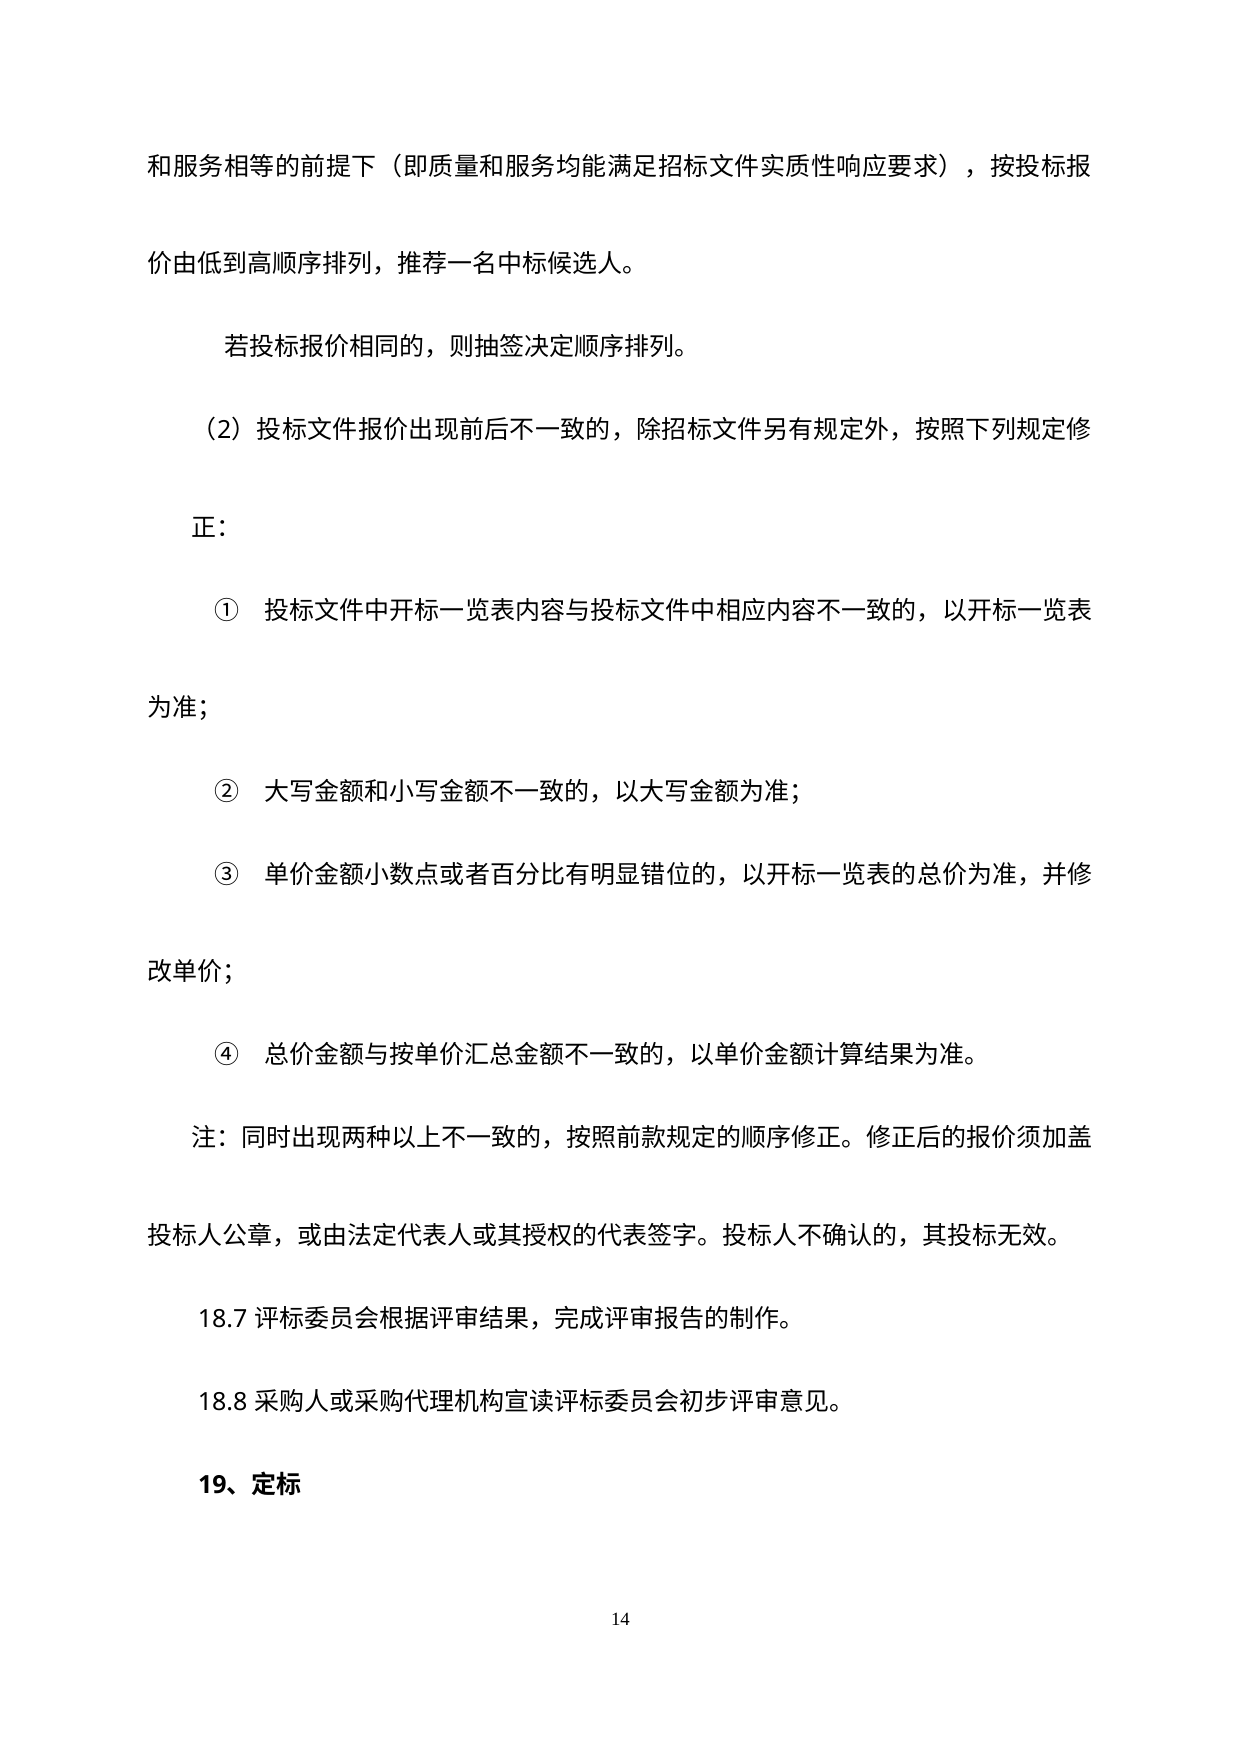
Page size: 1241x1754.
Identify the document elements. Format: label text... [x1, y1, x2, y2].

text 18.8 采购人或采购代理机构宣读评标委员会初步评审意见。 [148, 1367, 1092, 1432]
list 单价金额小数点或者百分比有明显错位的，以开标一览表的总价为准，并修改单价； [148, 840, 1092, 1002]
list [148, 132, 1092, 294]
text 19、定标 [148, 1450, 1092, 1515]
text 若投标报价相同的，则抽签决定顺序排列。 [191, 312, 1092, 377]
list 大写金额和小写金额不一致的，以大写金额为准； [148, 757, 1092, 822]
text 注：同时出现两种以上不一致的，按照前款规定的顺序修正。修正后的报价须加盖投标人公章，或由法定代表人或其授权的代表签字。投标人不确认的，其投标无效。 [148, 1103, 1092, 1266]
list 总价金额与按单价汇总金额不一致的，以单价金额计算结果为准。 [148, 1020, 1092, 1085]
list 投标文件中开标一览表内容与投标文件中相应内容不一致的，以开标一览表为准； [148, 576, 1092, 738]
text 18.7 评标委员会根据评审结果，完成评审报告的制作。 [148, 1284, 1092, 1349]
text （2）投标文件报价出现前后不一致的，除招标文件另有规定外，按照下列规定修正： [191, 395, 1092, 558]
